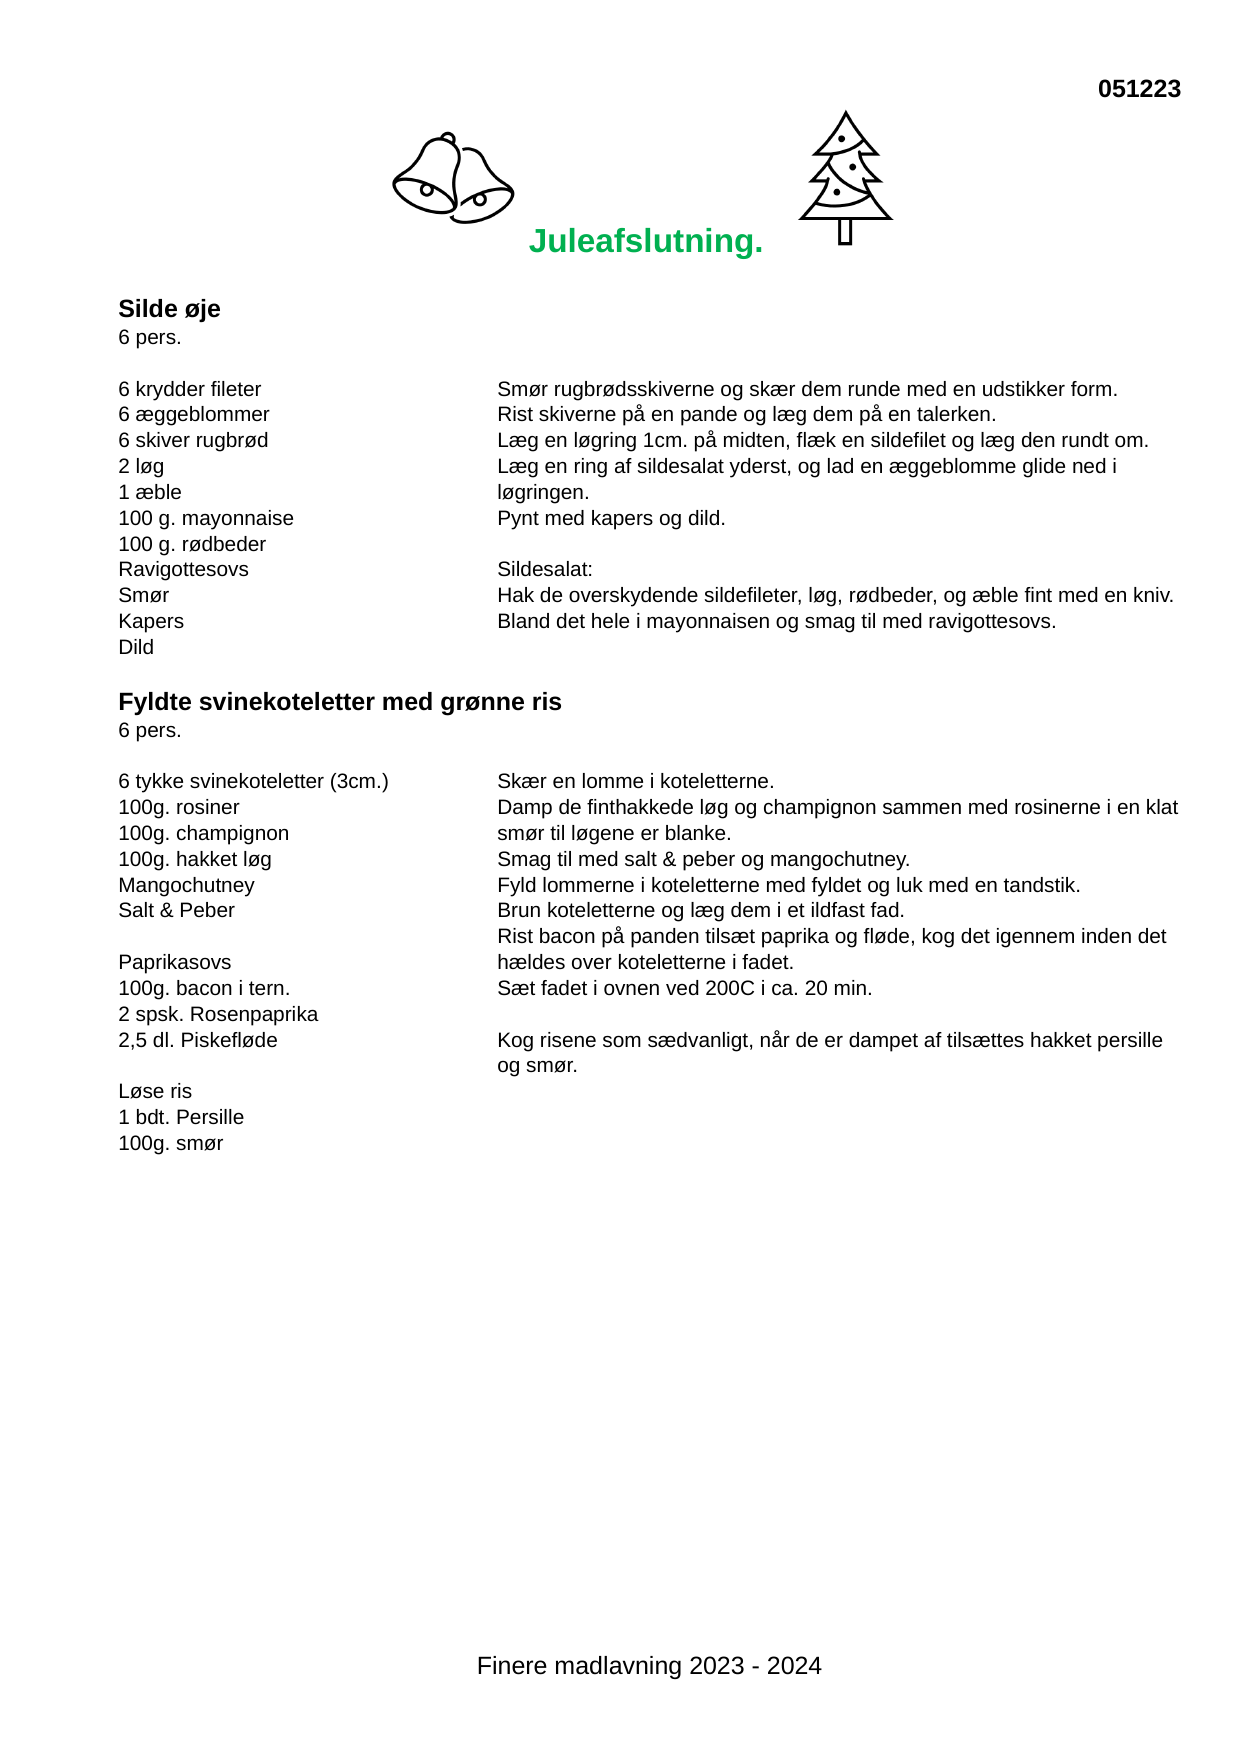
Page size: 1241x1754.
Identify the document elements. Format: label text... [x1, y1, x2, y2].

text Smag til med salt & peber og mangochutney. [497, 847, 1181, 871]
text 6 æggeblommer [118, 402, 423, 426]
text Læg en løgring 1cm. på midten, flæk en sildefilet og læg den rundt om. [497, 428, 1181, 452]
text 1 æble [118, 480, 423, 504]
text Skær en lomme i koteletterne. [497, 769, 1181, 793]
text 6 skiver rugbrød [118, 428, 423, 452]
text Dild [118, 635, 423, 659]
text Mangochutney [118, 872, 423, 896]
text 6 pers. [118, 717, 1181, 741]
text Hak de overskydende sildefileter, løg, rødbeder, og æble fint med en kniv. [497, 583, 1181, 607]
text Salt & Peber [118, 898, 423, 922]
text 100g. hakket løg [118, 847, 423, 871]
text 2 løg [118, 454, 423, 478]
text 100 g. rødbeder [118, 531, 423, 555]
text Fyld lommerne i koteletterne med fyldet og luk med en tandstik. [497, 872, 1181, 896]
text Læg en ring af sildesalat yderst, og lad en æggeblomme glide ned i løgringen. [497, 454, 1181, 504]
text Paprikasovs [118, 950, 423, 974]
text Fyldte svinekoteletter med grønne ris [118, 686, 1181, 715]
text 100 g. mayonnaise [118, 506, 423, 529]
text Sildesalat: [497, 557, 1181, 581]
text 100g. champignon [118, 821, 423, 845]
picture [378, 102, 529, 253]
text Damp de finthakkede løg og champignon sammen med rosinerne i en klat smør til løgene er blanke. [497, 795, 1181, 845]
text Rist skiverne på en pande og læg dem på en talerken. [497, 402, 1181, 426]
text 6 pers. [118, 325, 1181, 349]
text Bland det hele i mayonnaisen og smag til med ravigottesovs. [497, 609, 1181, 633]
text Rist bacon på panden tilsæt paprika og fløde, kog det igennem inden det hældes over koteletterne i fadet. [497, 924, 1181, 974]
text Kog risene som sædvanligt, når de er dampet af tilsættes hakket persille og smør. [497, 1027, 1181, 1077]
text 6 krydder fileter [118, 376, 423, 400]
text Ravigottesovs [118, 557, 423, 581]
text 2 spsk. Rosenpaprika [118, 1002, 423, 1026]
text Kapers [118, 609, 423, 633]
text Brun koteletterne og læg dem i et ildfast fad. [497, 898, 1181, 922]
text Smør rugbrødsskiverne og skær dem runde med en udstikker form. [497, 376, 1181, 400]
text 100g. rosiner [118, 795, 423, 819]
text 1 bdt. Persille [118, 1105, 423, 1129]
text 2,5 dl. Piskefløde [118, 1027, 423, 1051]
text Silde øje [118, 294, 1181, 322]
picture [770, 102, 921, 253]
text Sæt fadet i ovnen ved 200C i ca. 20 min. [497, 976, 1181, 1000]
text Løse ris [118, 1079, 423, 1103]
text Smør [118, 583, 423, 607]
text 100g. bacon i tern. [118, 976, 423, 1000]
text 6 tykke svinekoteletter (3cm.) [118, 769, 423, 793]
text Pynt med kapers og dild. [497, 506, 1181, 529]
text 100g. smør [118, 1131, 423, 1155]
